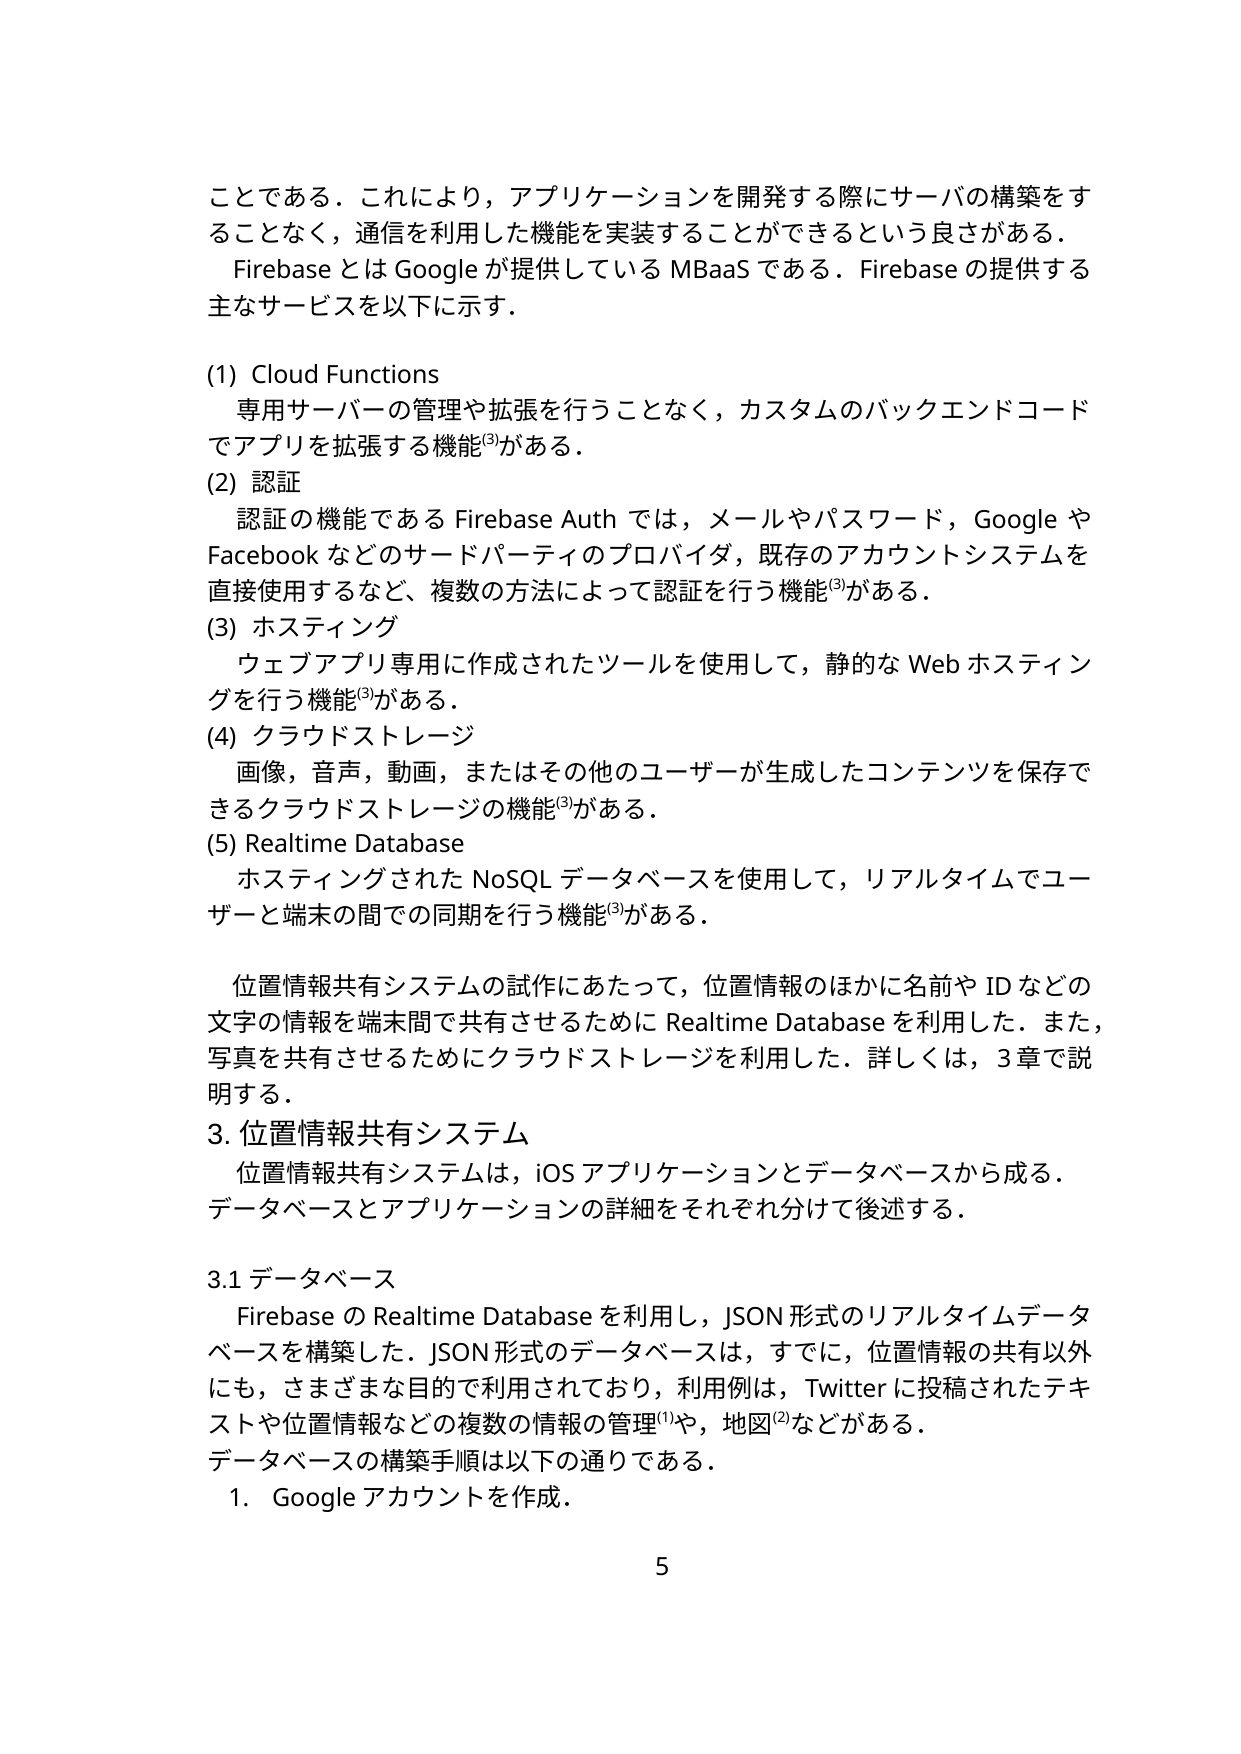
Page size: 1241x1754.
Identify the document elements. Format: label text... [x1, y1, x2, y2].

list Googleアカウントを作成． [228, 1477, 1092, 1513]
text ウェブアプリ専用に作成されたツールを使用して，静的なWebホスティングを行う機能(3)がある． [207, 644, 1092, 717]
subtitle データベース [207, 1260, 1092, 1296]
text Firebase のRealtime Databaseを利用し，JSON形式のリアルタイムデータベースを構築した．JSON形式のデータベースは，すでに，位置情報の共有以外にも，さまざまな目的で利用されており，利用例は，Twitterに投稿されたテキストや位置情報などの複数の情報の管理(1)や，地図(2)などがある． [207, 1296, 1092, 1441]
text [207, 177, 1092, 250]
text データベースとアプリケーションの詳細をそれぞれ分けて後述する． [207, 1189, 1092, 1226]
list Cloud Functions [207, 356, 1092, 390]
subtitle 位置情報共有システム [207, 1111, 1092, 1153]
text 画像，音声，動画，またはその他のユーザーが生成したコンテンツを保存できるクラウドストレージの機能(3)がある． [207, 753, 1092, 825]
list Realtime Database [207, 825, 1092, 859]
list クラウドストレージ [207, 717, 1092, 753]
text ホスティングされた NoSQL データベースを使用して，リアルタイムでユーザーと端末の間での同期を行う機能(3)がある． [207, 859, 1092, 932]
text データベースの構築手順は以下の通りである． [207, 1441, 1092, 1477]
list ホスティング [207, 608, 1092, 644]
list 認証 [207, 463, 1092, 499]
text 位置情報共有システムの試作にあたって，位置情報のほかに名前やIDなどの文字の情報を端末間で共有させるためにRealtime Databaseを利用した．また，写真を共有させるためにクラウドストレージを利用した．詳しくは，3章で説明する． [207, 966, 1092, 1111]
text 位置情報共有システムは，iOSアプリケーションとデータベースから成る． [207, 1153, 1092, 1189]
text FirebaseとはGoogleが提供しているMBaaSである．Firebaseの提供する主なサービスを以下に示す． [207, 250, 1092, 322]
text 専用サーバーの管理や拡張を行うことなく，カスタムのバックエンドコードでアプリを拡張する機能(3)がある． [207, 390, 1092, 463]
text 認証の機能であるFirebase Auth では，メールやパスワード，Google や Facebook などのサードパーティのプロバイダ，既存のアカウントシステムを直接使用するなど、複数の方法によって認証を行う機能(3)がある． [207, 499, 1092, 608]
